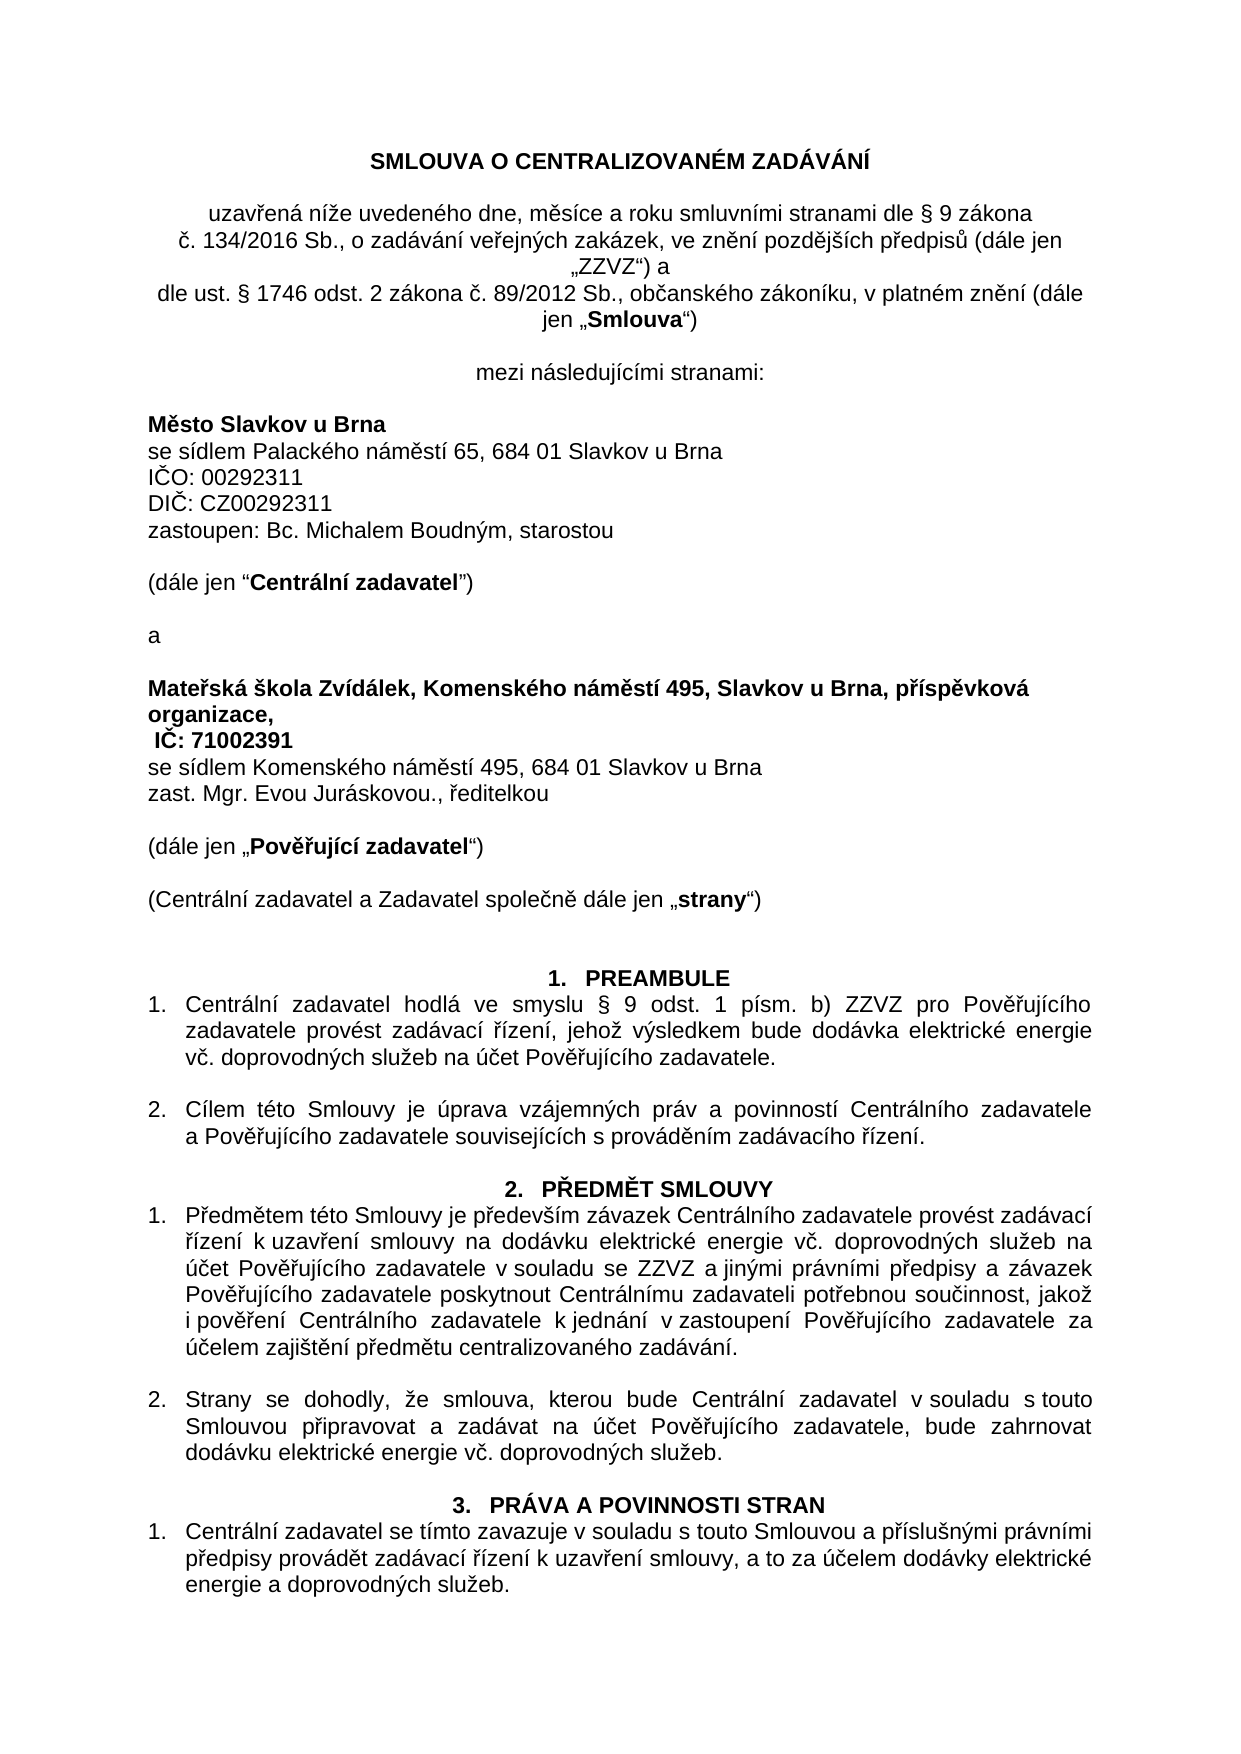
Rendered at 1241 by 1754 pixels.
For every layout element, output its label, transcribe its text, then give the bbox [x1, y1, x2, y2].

text (dále jen “Centrální zadavatel”) [148, 569, 1092, 596]
text dle ust. § 1746 odst. 2 zákona č. 89/2012 Sb., občanského zákoníku, v platném znění (dále jen „Smlouva“) [148, 279, 1092, 332]
list Předmětem této Smlouvy je především závazek Centrálního zadavatele provést zadávací řízení k uzavření smlouvy na dodávku elektrické energie vč. doprovodných služeb na účet Pověřujícího zadavatele v souladu se ZZVZ a jinými právními předpisy a závazek Pověřujícího zadavatele poskytnout Centrálnímu zadavateli potřebnou součinnost, jakož i pověření Centrálního zadavatele k jednání v zastoupení Pověřujícího zadavatele za účelem zajištění předmětu centralizovaného zadávání. [148, 1202, 1092, 1360]
text IČ: 71002391 [148, 727, 1092, 754]
list Cílem této Smlouvy je úprava vzájemných práv a povinností Centrálního zadavatele a Pověřujícího zadavatele souvisejících s prováděním zadávacího řízení. [148, 1096, 1092, 1149]
text se sídlem Komenského náměstí 495, 684 01 Slavkov u Brna [148, 754, 1092, 780]
text Mateřská škola Zvídálek, Komenského náměstí 495, Slavkov u Brna, příspěvková organizace, [148, 675, 1092, 727]
text SMLOUVA O CENTRALIZOVANÉM ZADÁVÁNÍ [148, 148, 1092, 174]
text zastoupen: Bc. Michalem Boudným, starostou [148, 517, 1092, 543]
text Město Slavkov u Brna [148, 411, 1092, 438]
text a [148, 622, 1092, 648]
list PREAMBULE [185, 965, 1092, 991]
text se sídlem Palackého náměstí 65, 684 01 Slavkov u Brna [148, 438, 1092, 464]
text uzavřená níže uvedeného dne, měsíce a roku smluvními stranami dle § 9 zákona č. 134/2016 Sb., o zadávání veřejných zakázek, ve znění pozdějších předpisů (dále jen „ZZVZ“) a [148, 200, 1092, 279]
text mezi následujícími stranami: [148, 358, 1092, 385]
list Centrální zadavatel hodlá ve smyslu § 9 odst. 1 písm. b) ZZVZ pro Pověřujícího zadavatele provést zadávací řízení, jehož výsledkem bude dodávka elektrické energie vč. doprovodných služeb na účet Pověřujícího zadavatele. [148, 991, 1092, 1070]
text DIČ: CZ00292311 [148, 490, 1092, 517]
list PRÁVA A POVINNOSTI STRAN [185, 1492, 1092, 1518]
text (Centrální zadavatel a Zadavatel společně dále jen „strany“) [148, 886, 1092, 912]
text (dále jen „Pověřující zadavatel“) [148, 833, 1092, 859]
list Strany se dohodly, že smlouva, kterou bude Centrální zadavatel v souladu s touto Smlouvou připravovat a zadávat na účet Pověřujícího zadavatele, bude zahrnovat dodávku elektrické energie vč. doprovodných služeb. [148, 1386, 1092, 1465]
list PŘEDMĚT smlouvy [185, 1176, 1092, 1202]
list Centrální zadavatel se tímto zavazuje v souladu s touto Smlouvou a příslušnými právními předpisy provádět zadávací řízení k uzavření smlouvy, a to za účelem dodávky elektrické energie a doprovodných služeb. [148, 1518, 1092, 1597]
text IČO: 00292311 [148, 464, 1092, 490]
text zast. Mgr. Evou Juráskovou., ředitelkou [148, 780, 1092, 807]
